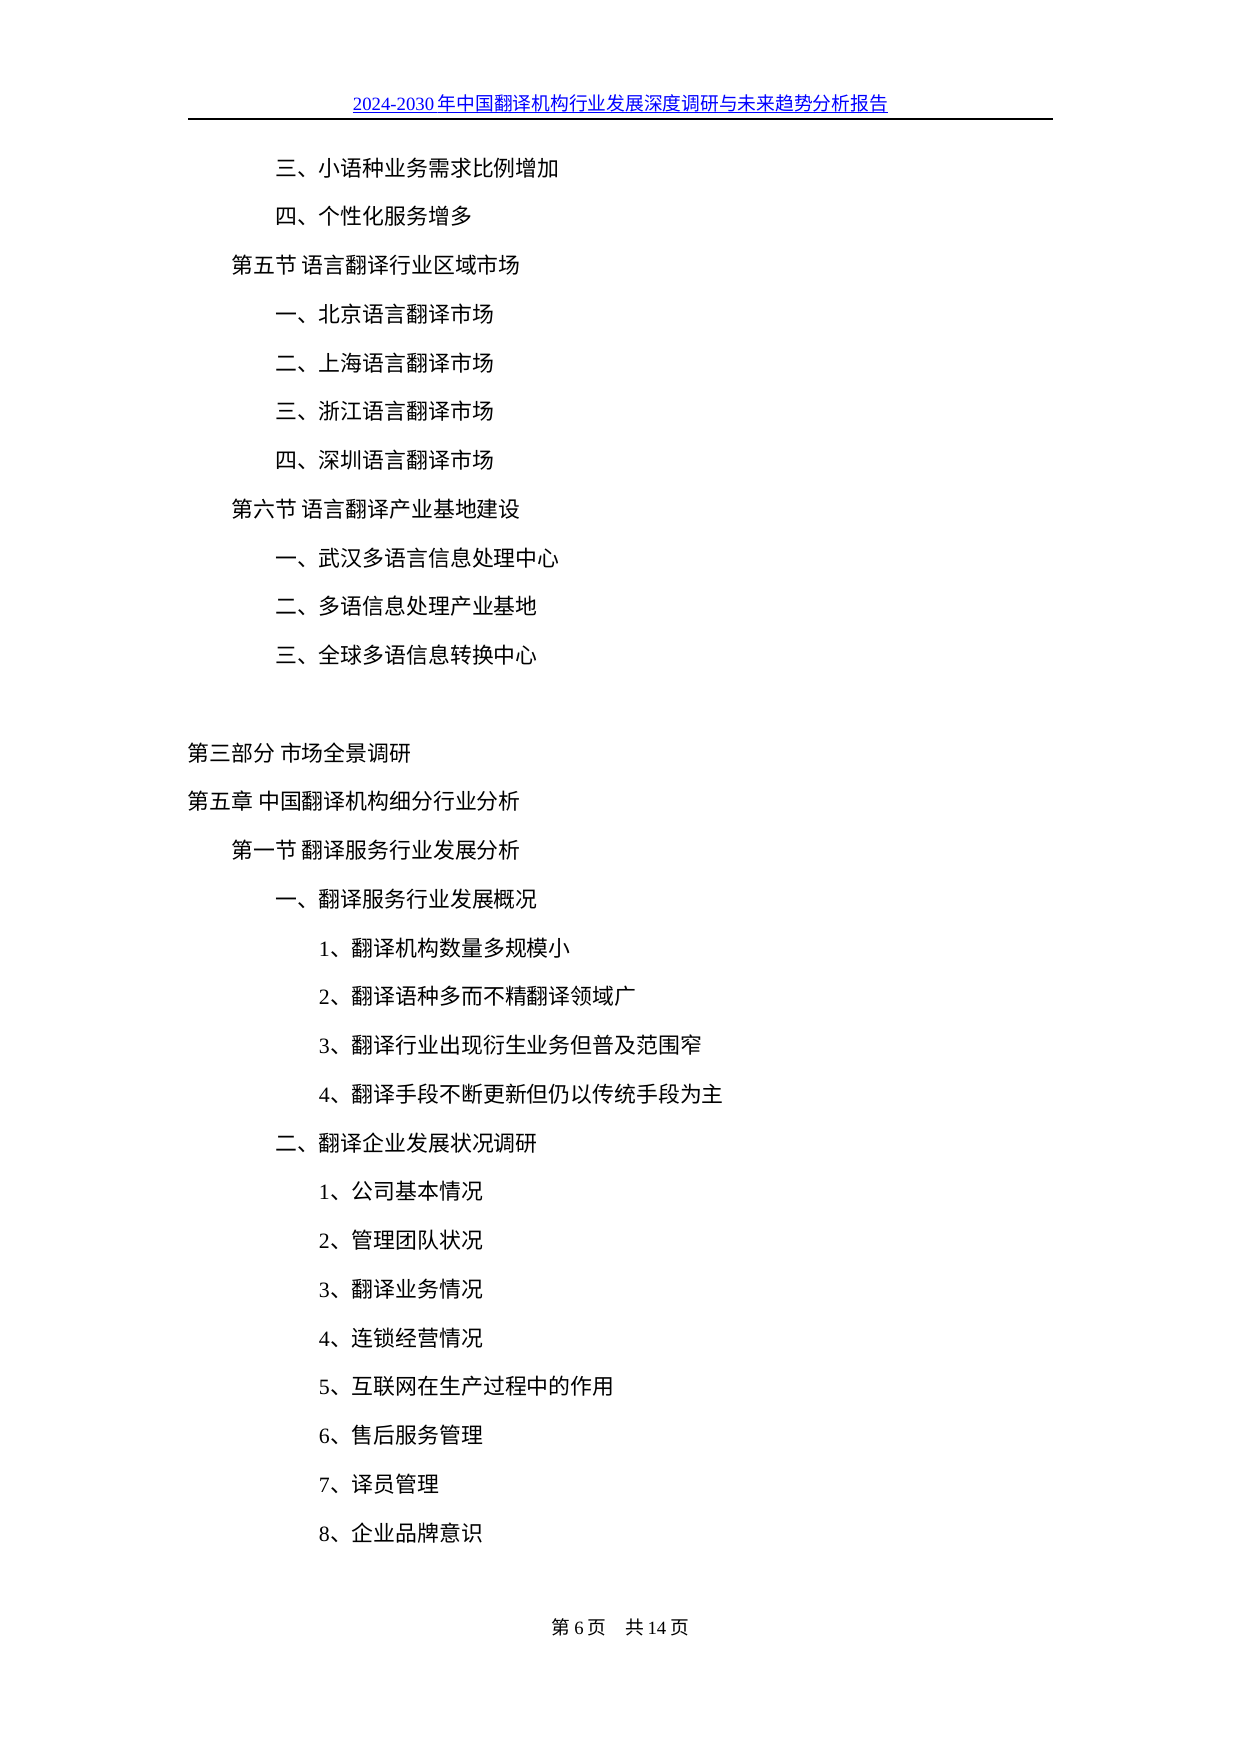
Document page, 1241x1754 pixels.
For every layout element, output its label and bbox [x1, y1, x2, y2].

text [187, 150, 1053, 1548]
